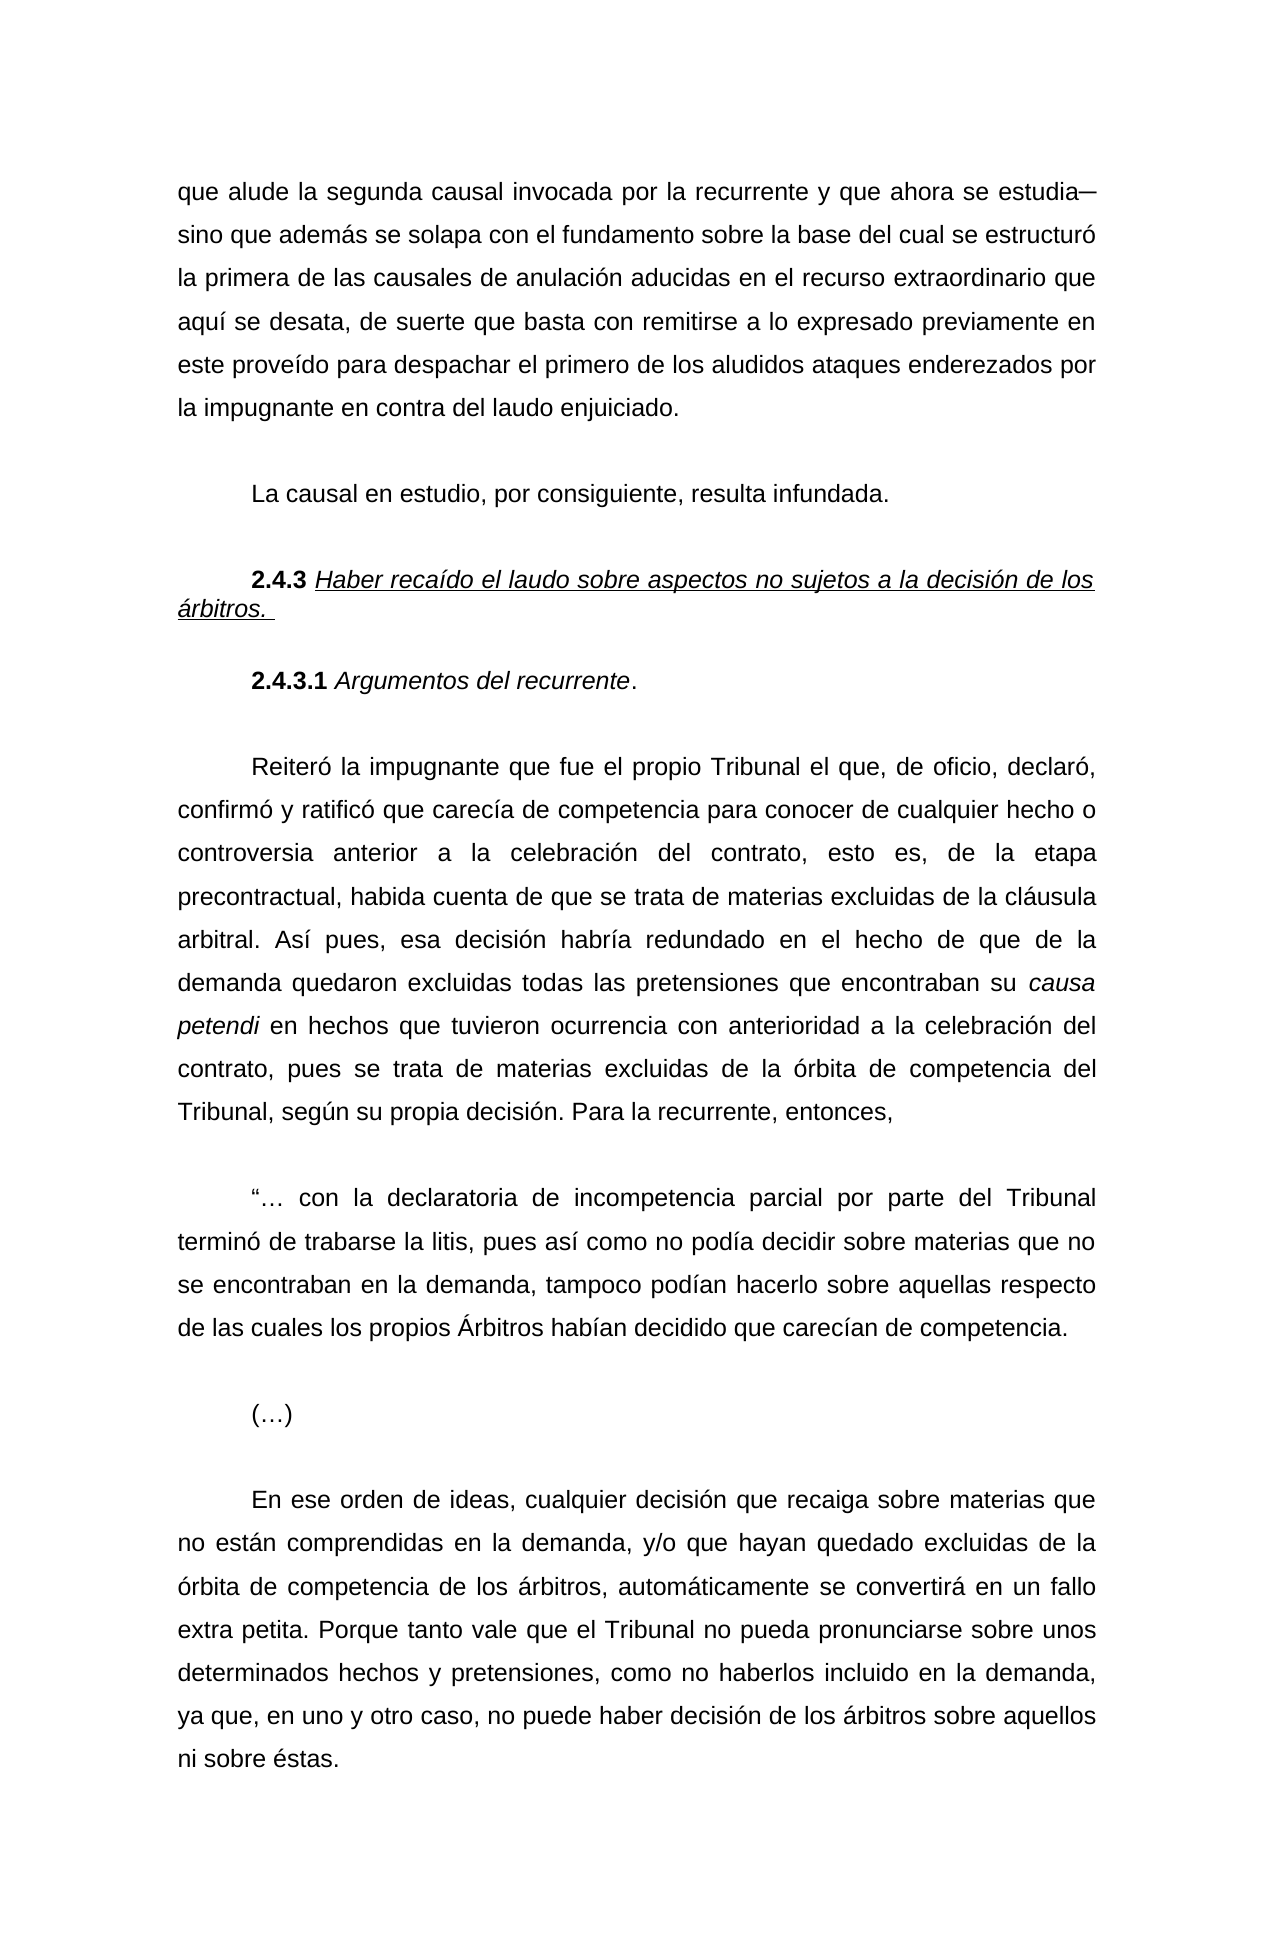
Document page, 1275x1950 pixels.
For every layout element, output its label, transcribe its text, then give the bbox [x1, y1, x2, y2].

text La causal en estudio, por consiguiente, resulta infundada. [177, 479, 1098, 508]
text (…) [177, 1399, 1098, 1428]
text 2.4.3.1 Argumentos del recurrente. [177, 666, 1098, 695]
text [177, 177, 1098, 422]
text 2.4.3 Haber recaído el laudo sobre aspectos no sujetos a la decisión de los árbitros. [177, 565, 1098, 623]
text “… con la declaratoria de incompetencia parcial por parte del Tribunal terminó de trabarse la litis, pues así como no podía decidir sobre materias que no se encontraban en la demanda, tampoco podían hacerlo sobre aquellas respecto de las cuales los propios Árbitros habían decidido que carecían de competencia. [177, 1183, 1098, 1342]
text En ese orden de ideas, cualquier decisión que recaiga sobre materias que no están comprendidas en la demanda, y/o que hayan quedado excluidas de la órbita de competencia de los árbitros, automáticamente se convertirá en un fallo extra petita. Porque tanto vale que el Tribunal no pueda pronunciarse sobre unos determinados hechos y pretensiones, como no haberlos incluido en la demanda, ya que, en uno y otro caso, no puede haber decisión de los árbitros sobre aquellos ni sobre éstas. [177, 1485, 1098, 1773]
text Reiteró la impugnante que fue el propio Tribunal el que, de oficio, declaró, confirmó y ratificó que carecía de competencia para conocer de cualquier hecho o controversia anterior a la celebración del contrato, esto es, de la etapa precontractual, habida cuenta de que se trata de materias excluidas de la cláusula arbitral. Así pues, esa decisión habría redundado en el hecho de que de la demanda quedaron excluidas todas las pretensiones que encontraban su causa petendi en hechos que tuvieron ocurrencia con anterioridad a la celebración del contrato, pues se trata de materias excluidas de la órbita de competencia del Tribunal, según su propia decisión. Para la recurrente, entonces, [177, 752, 1098, 1126]
